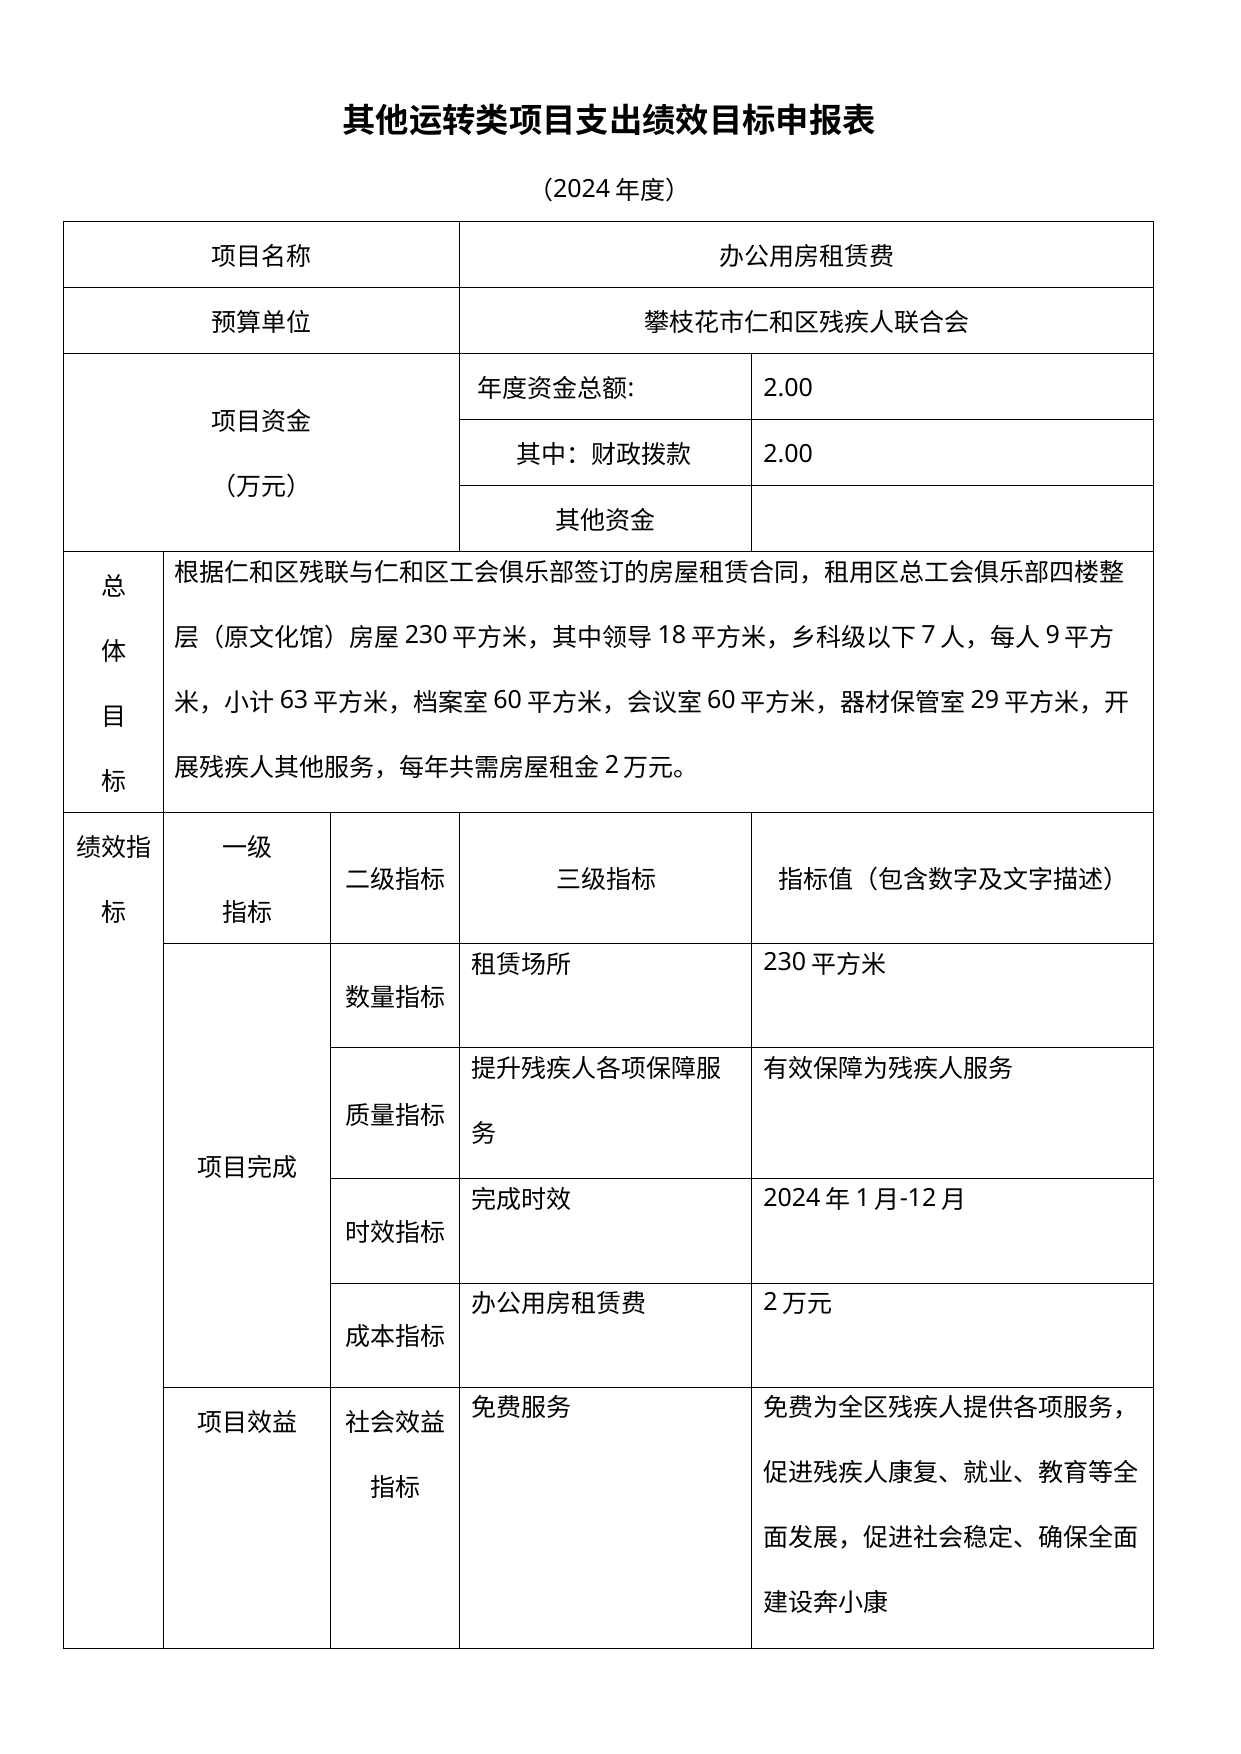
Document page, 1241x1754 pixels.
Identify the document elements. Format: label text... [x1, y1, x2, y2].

table_cell 230平方米 [752, 944, 1153, 1047]
table_cell 2024年1月-12月 [752, 1179, 1153, 1282]
table_cell 其中：财政拨款 [460, 420, 751, 485]
table_cell 办公用房租赁费 [460, 1284, 751, 1387]
table_cell 免费为全区残疾人提供各项服务，促进残疾人康复、就业、教育等全面发展，促进社会稳定、确保全面建设奔小康 [752, 1388, 1153, 1648]
table_cell 项目效益 [164, 1388, 330, 1648]
table_cell 免费服务 [460, 1388, 751, 1648]
table_cell 完成时效 [460, 1179, 751, 1282]
table_cell 项目资金 （万元） [64, 354, 459, 551]
table_cell [752, 486, 1153, 551]
table_cell 租赁场所 [460, 944, 751, 1047]
table_cell 2.00 [752, 420, 1153, 485]
table_cell 时效指标 [331, 1179, 459, 1282]
table_cell 二级指标 [331, 813, 459, 943]
table_cell 质量指标 [331, 1048, 459, 1178]
table_cell 成本指标 [331, 1284, 459, 1387]
table_cell 有效保障为残疾人服务 [752, 1048, 1153, 1178]
table_cell （2024年度） [64, 156, 1154, 221]
table_cell 三级指标 [460, 813, 751, 943]
table_cell 根据仁和区残联与仁和区工会俱乐部签订的房屋租赁合同，租用区总工会俱乐部四楼整层（原文化馆）房屋230平方米，其中领导18平方米，乡科级以下7人，每人9平方米，小计63平方米，档案室60平方米，会议室60平方米，器材保管室29平方米，开展残疾人其他服务，每年共需房屋租金2万元。 [164, 552, 1153, 812]
table_cell 办公用房租赁费 [460, 222, 1153, 287]
table_cell 项目完成 [164, 944, 330, 1387]
table_cell 社会效益 指标 [331, 1388, 459, 1648]
table_cell 一级 指标 [164, 813, 330, 943]
table_cell 2.00 [752, 354, 1153, 419]
table_cell 2万元 [752, 1284, 1153, 1387]
table_cell 数量指标 [331, 944, 459, 1047]
table_header 其他运转类项目支出绩效目标申报表 [64, 81, 1154, 156]
table_cell 总 体 目 标 [64, 552, 163, 812]
table_cell 指标值（包含数字及文字描述） [752, 813, 1153, 943]
table_cell 预算单位 [64, 288, 459, 353]
table_cell 年度资金总额: [460, 354, 751, 419]
table_cell 其他资金 [460, 486, 751, 551]
table_cell 攀枝花市仁和区残疾人联合会 [460, 288, 1153, 353]
table_cell 提升残疾人各项保障服务 [460, 1048, 751, 1178]
table_cell 绩效指标 [64, 813, 163, 1648]
table_cell 项目名称 [64, 222, 459, 287]
